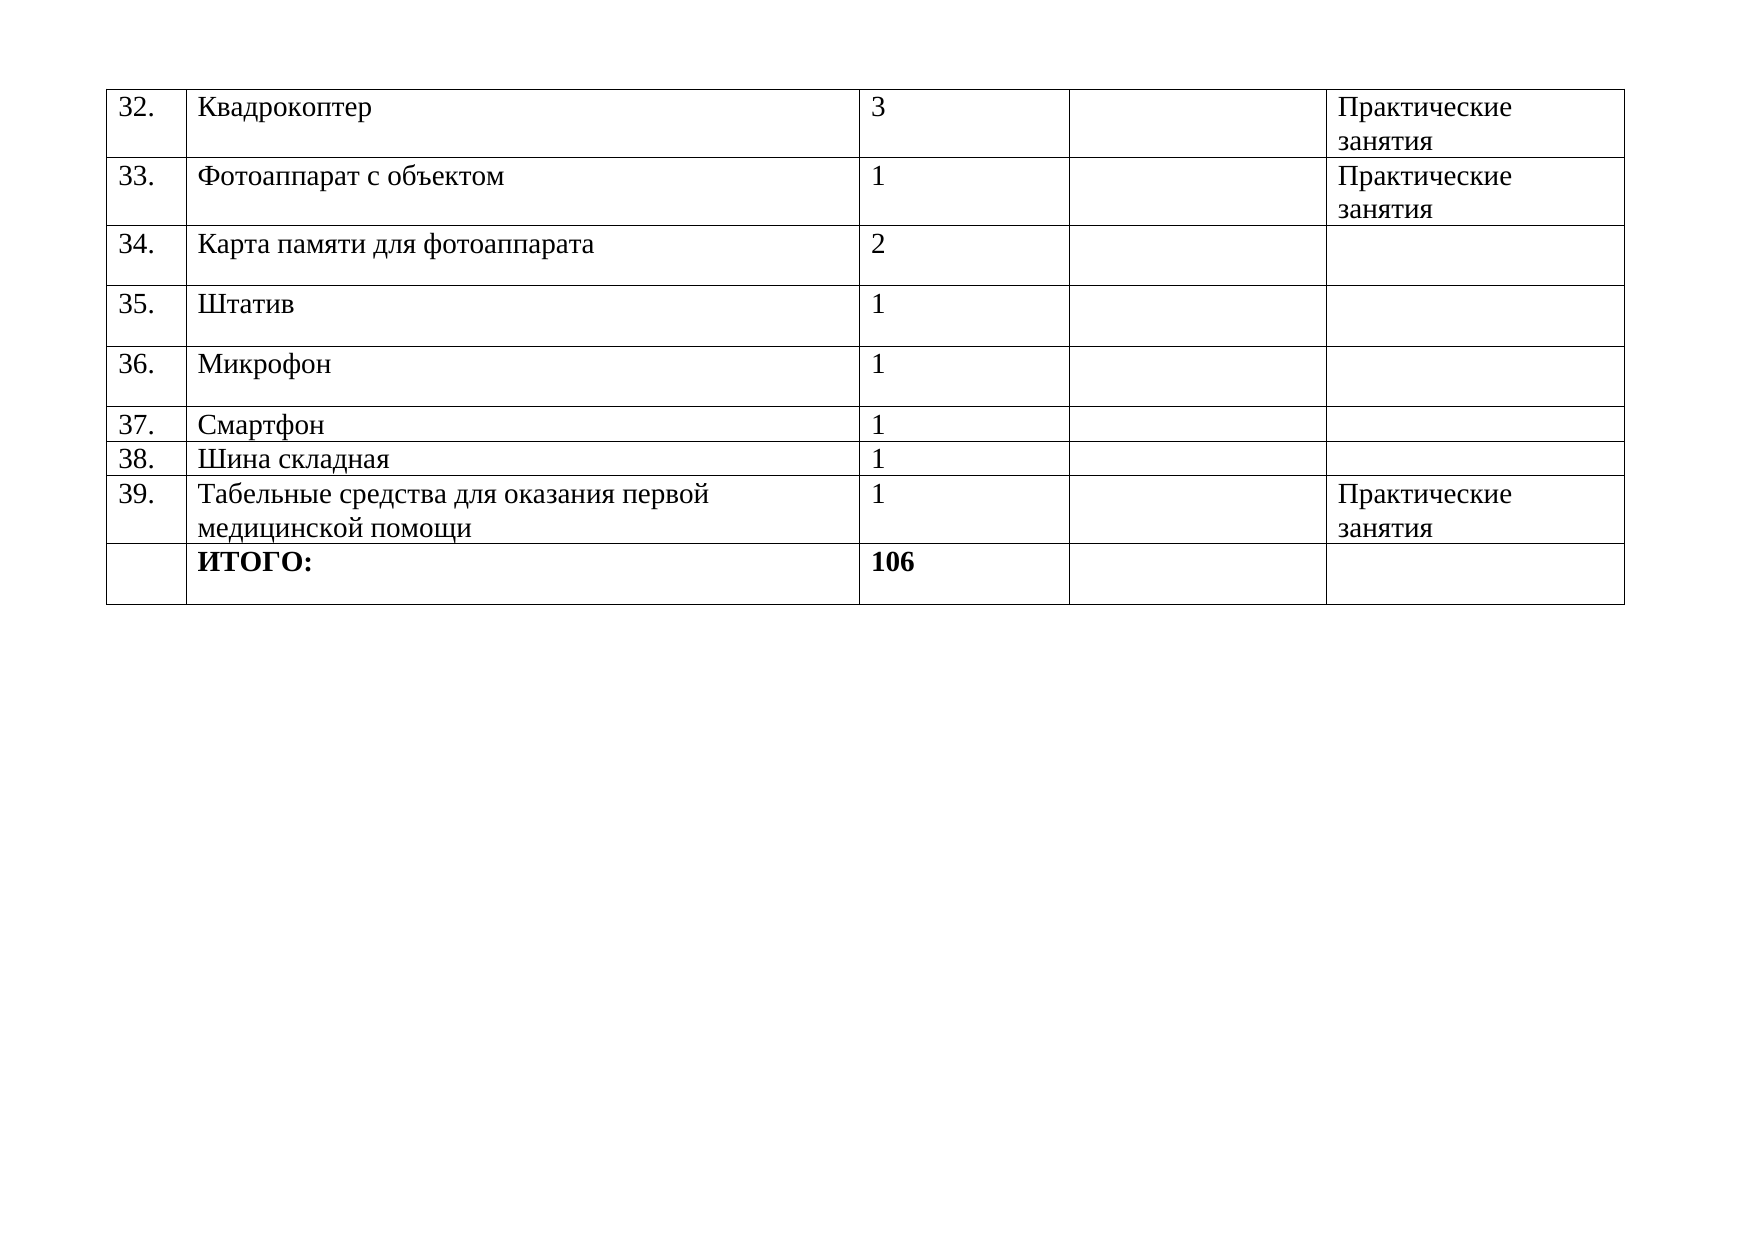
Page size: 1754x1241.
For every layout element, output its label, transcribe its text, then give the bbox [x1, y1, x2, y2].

table_cell [1070, 347, 1326, 406]
table_cell [107, 442, 186, 475]
table_cell [1070, 90, 1326, 157]
table_cell 1 [860, 286, 1069, 346]
table_cell [1070, 442, 1326, 475]
table_cell Смартфон [187, 407, 859, 441]
table_cell [107, 347, 186, 406]
table_cell [1327, 442, 1624, 475]
table_cell [107, 476, 186, 543]
table_cell [107, 544, 186, 604]
table_cell [1327, 544, 1624, 604]
table_cell [1327, 407, 1624, 441]
table_cell 1 [860, 347, 1069, 406]
table_cell [1070, 158, 1326, 225]
table_cell Карта памяти для фотоаппарата [187, 226, 859, 285]
table_cell [1070, 286, 1326, 346]
table_cell Квадрокоптер [187, 90, 859, 157]
table_cell Практические занятия [1327, 476, 1624, 543]
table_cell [1327, 90, 1624, 157]
table_cell Фотоаппарат с объектом [187, 158, 859, 225]
table_cell 1 [860, 407, 1069, 441]
table_cell [1327, 347, 1624, 406]
table_cell Микрофон [187, 347, 859, 406]
table_cell [107, 286, 186, 346]
table_cell Штатив [187, 286, 859, 346]
table_cell [1070, 226, 1326, 285]
table_cell 3 [860, 90, 1069, 157]
table_cell [107, 407, 186, 441]
table_cell [1070, 407, 1326, 441]
table_cell [1070, 544, 1326, 604]
table_cell 1 [860, 158, 1069, 225]
table_cell 2 [860, 226, 1069, 285]
table_cell [107, 158, 186, 225]
table_cell Шина складная [187, 442, 859, 475]
table_cell 106 [860, 544, 1069, 604]
table_cell 1 [860, 442, 1069, 475]
table_cell [1327, 286, 1624, 346]
table_cell ИТОГО: [187, 544, 859, 604]
table_cell [107, 90, 186, 157]
table_cell Табельные средства для оказания первой медицинской помощи [187, 476, 859, 543]
table_cell [1327, 226, 1624, 285]
table_cell Практические занятия [1327, 158, 1624, 225]
table_cell 1 [860, 476, 1069, 543]
table_cell [107, 226, 186, 285]
table_cell [1070, 476, 1326, 543]
